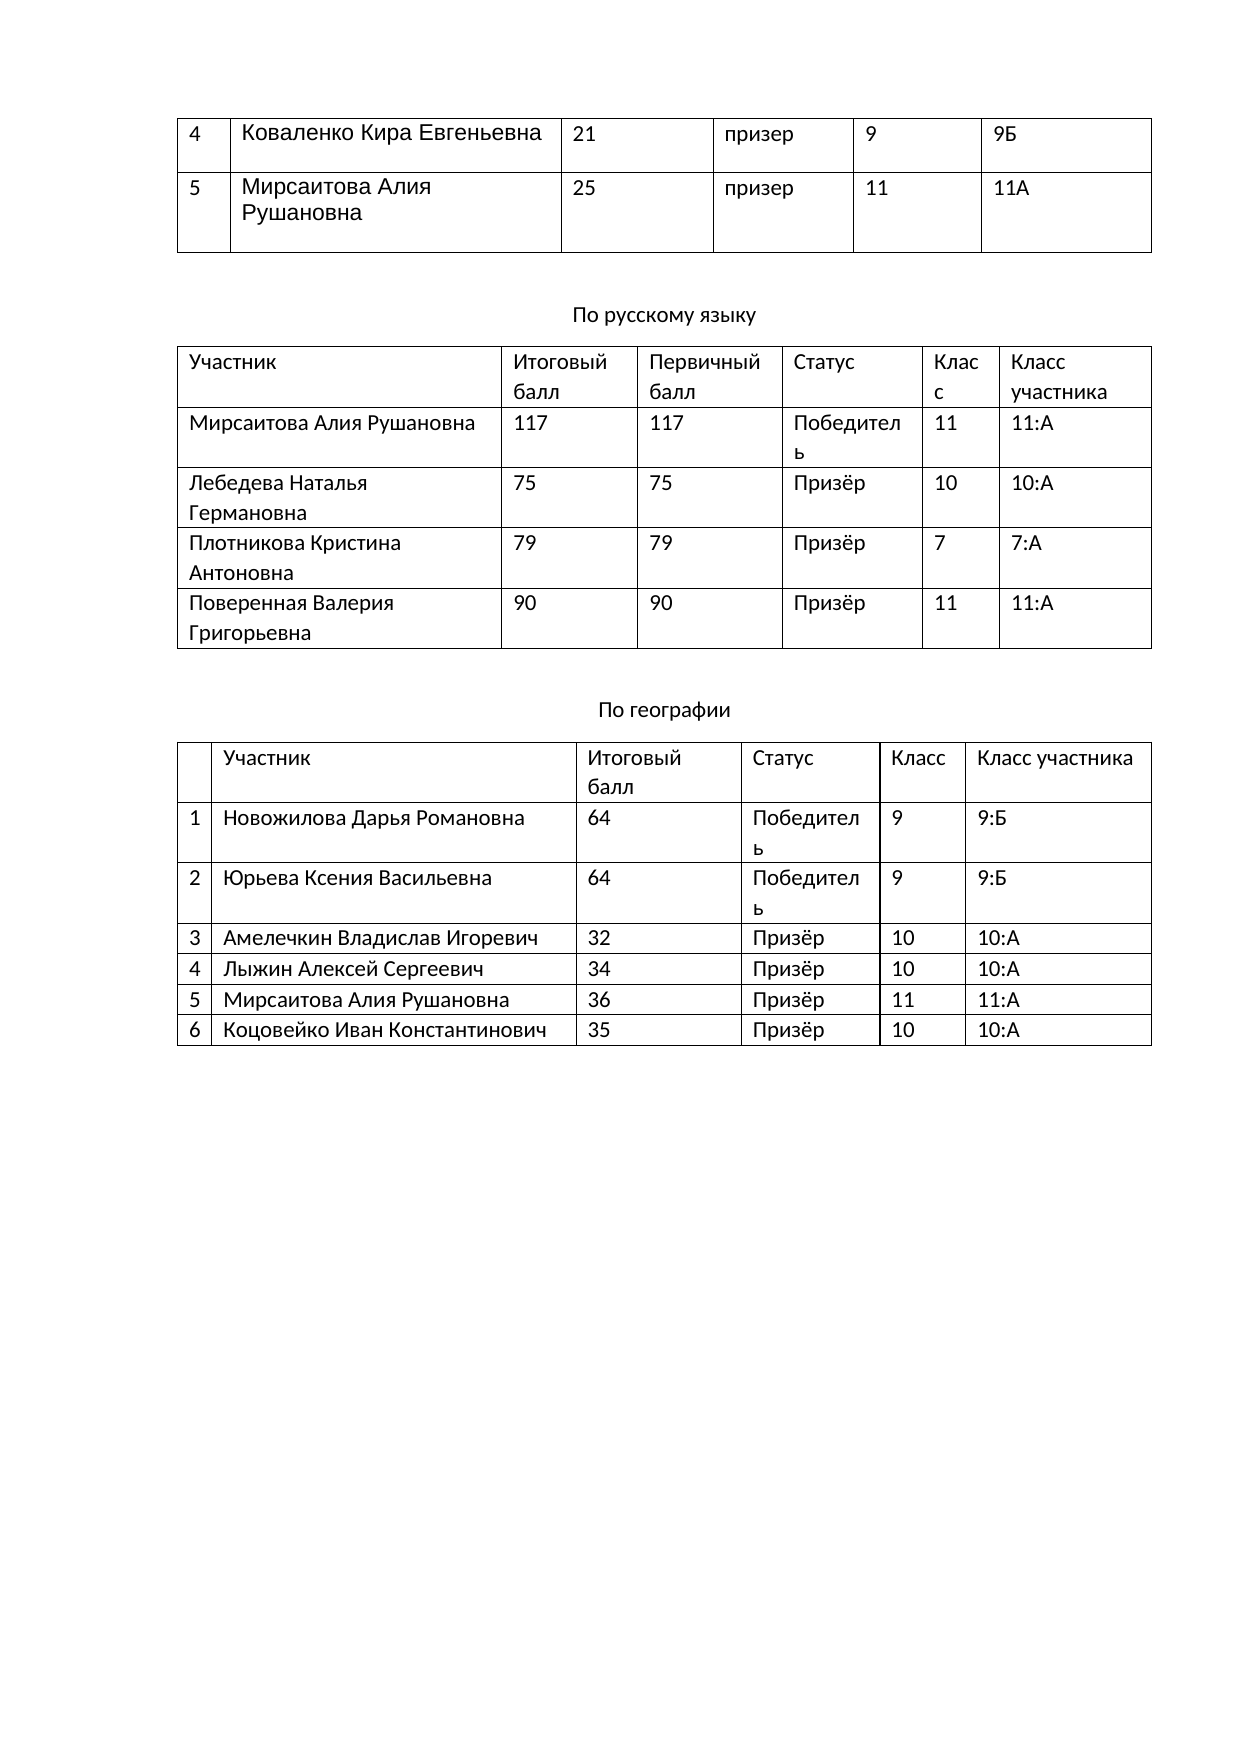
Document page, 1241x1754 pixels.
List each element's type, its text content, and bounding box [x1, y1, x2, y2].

text По географии [177, 695, 1152, 723]
table_cell 3 [178, 924, 211, 953]
table_cell 25 [562, 173, 713, 252]
table_cell 11 [923, 408, 999, 467]
table_cell 2 [178, 863, 211, 922]
table_cell Лыжин Алексей Сергеевич [212, 954, 576, 984]
table_cell 11А [982, 173, 1151, 252]
table_cell 10 [881, 1015, 965, 1045]
table_cell 32 [577, 924, 741, 953]
table_cell Коваленко Кира Евгеньевна [231, 119, 561, 172]
table_cell Призёр [783, 468, 922, 527]
table_cell 90 [638, 589, 782, 648]
table_header Статус [783, 347, 922, 407]
table_cell 4 [178, 954, 211, 984]
table_header Первичный балл [638, 347, 782, 407]
table_cell Коцовейко Иван Константинович [212, 1015, 576, 1045]
table_cell 21 [562, 119, 713, 172]
table_cell Новожилова Дарья Романовна [212, 803, 576, 862]
table_cell Призёр [783, 528, 922, 587]
table_cell 9 [881, 863, 965, 922]
table_cell 79 [502, 528, 637, 587]
table_cell 90 [502, 589, 637, 648]
table_cell Победитель [742, 803, 879, 862]
table_cell Амелечкин Владислав Игоревич [212, 924, 576, 953]
table_cell 75 [638, 468, 782, 527]
table_header Класс [923, 347, 999, 407]
table_header Итоговый балл [502, 347, 637, 407]
table_cell 10:А [966, 1015, 1151, 1045]
table_cell 11:А [1000, 408, 1151, 467]
text По русскому языку [177, 300, 1152, 328]
table_cell Лебедева Наталья Германовна [178, 468, 501, 527]
table_cell Мирсаитова Алия Рушановна [231, 173, 561, 252]
table_cell 11 [881, 985, 965, 1014]
table_cell 35 [577, 1015, 741, 1045]
table_cell Призёр [783, 589, 922, 648]
table_cell 11 [854, 173, 981, 252]
table_cell Мирсаитова Алия Рушановна [178, 408, 501, 467]
table_cell 117 [638, 408, 782, 467]
table_header [178, 743, 211, 802]
table_header Итоговый балл [577, 743, 741, 802]
table_cell 117 [502, 408, 637, 467]
table_cell 34 [577, 954, 741, 984]
table_cell 5 [178, 173, 230, 252]
table_cell 11:А [966, 985, 1151, 1014]
table_cell 9 [881, 803, 965, 862]
table_cell 10:А [1000, 468, 1151, 527]
table_header Статус [742, 743, 879, 802]
table_cell 6 [178, 1015, 211, 1045]
table_cell 5 [178, 985, 211, 1014]
table_cell Призёр [742, 954, 879, 984]
table_cell 36 [577, 985, 741, 1014]
table_cell 64 [577, 863, 741, 922]
table_cell 11 [923, 589, 999, 648]
table_cell 79 [638, 528, 782, 587]
table_cell Призёр [742, 1015, 879, 1045]
table_cell 10 [881, 954, 965, 984]
table_header Участник [212, 743, 576, 802]
table_cell 7 [923, 528, 999, 587]
table_header Участник [178, 347, 501, 407]
table_cell 9Б [982, 119, 1151, 172]
table_cell Мирсаитова Алия Рушановна [212, 985, 576, 1014]
table_cell Плотникова Кристина Антоновна [178, 528, 501, 587]
table_cell 1 [178, 803, 211, 862]
table_cell 10 [881, 924, 965, 953]
table_cell 64 [577, 803, 741, 862]
table_cell 10:А [966, 954, 1151, 984]
table_header Класс участника [966, 743, 1151, 802]
table_cell 10 [923, 468, 999, 527]
table_cell 7:А [1000, 528, 1151, 587]
table_cell Победитель [742, 863, 879, 922]
table_cell 9:Б [966, 863, 1151, 922]
table_cell 9 [854, 119, 981, 172]
table_cell 11:А [1000, 589, 1151, 648]
table_cell Поверенная Валерия Григорьевна [178, 589, 501, 648]
table_cell призер [714, 119, 853, 172]
table_header Класс участника [1000, 347, 1151, 407]
table_cell Призёр [742, 924, 879, 953]
table_cell призер [714, 173, 853, 252]
table_cell 10:А [966, 924, 1151, 953]
table_header Класс [881, 743, 965, 802]
table_cell 9:Б [966, 803, 1151, 862]
table_cell Призёр [742, 985, 879, 1014]
table_cell Юрьева Ксения Васильевна [212, 863, 576, 922]
table_cell 75 [502, 468, 637, 527]
table_cell Победитель [783, 408, 922, 467]
table_cell 4 [178, 119, 230, 172]
